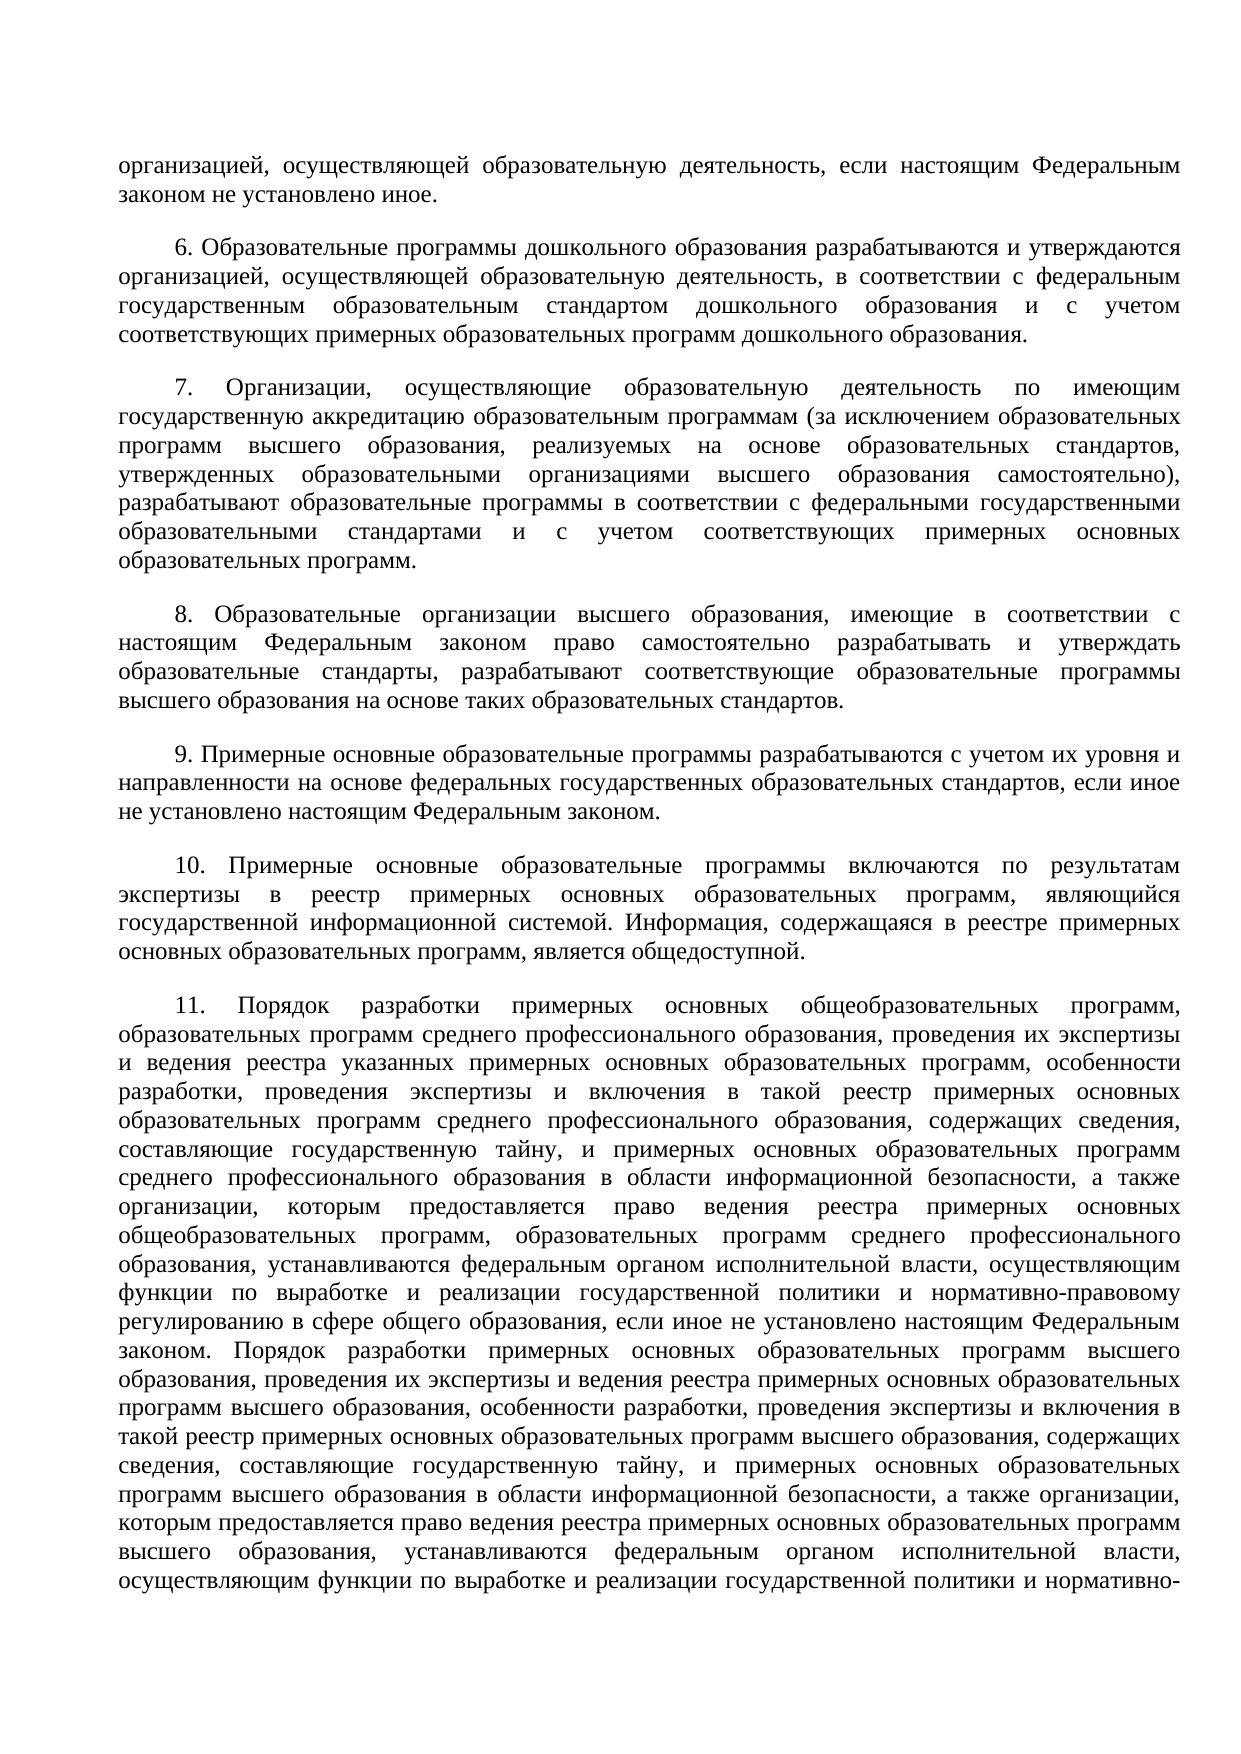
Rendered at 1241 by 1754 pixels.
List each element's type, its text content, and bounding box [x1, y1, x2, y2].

text 9. Примерные основные образовательные программы разрабатываются с учетом их уровня и направленности на основе федеральных государственных образовательных стандартов, если иное не установлено настоящим Федеральным законом. [118, 739, 1181, 825]
text 6. Образовательные программы дошкольного образования разрабатываются и утверждаются организацией, осуществляющей образовательную деятельность, в соответствии с федеральным государственным образовательным стандартом дошкольного образования и с учетом соответствующих примерных образовательных программ дошкольного образования. [118, 232, 1181, 347]
text 8. Образовательные организации высшего образования, имеющие в соответствии с настоящим Федеральным законом право самостоятельно разрабатывать и утверждать образовательные стандарты, разрабатывают соответствующие образовательные программы высшего образования на основе таких образовательных стандартов. [118, 599, 1181, 714]
text 10. Примерные основные образовательные программы включаются по результатам экспертизы в реестр примерных основных образовательных программ, являющийся государственной информационной системой. Информация, содержащаяся в реестре примерных основных образовательных программ, является общедоступной. [118, 850, 1181, 965]
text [118, 150, 1181, 207]
text 7. Организации, осуществляющие образовательную деятельность по имеющим государственную аккредитацию образовательным программам (за исключением образовательных программ высшего образования, реализуемых на основе образовательных стандартов, утвержденных образовательными организациями высшего образования самостоятельно), разрабатывают образовательные программы в соответствии с федеральными государственными образовательными стандартами и с учетом соответствующих примерных основных образовательных программ. [118, 372, 1181, 574]
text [118, 990, 1181, 1594]
